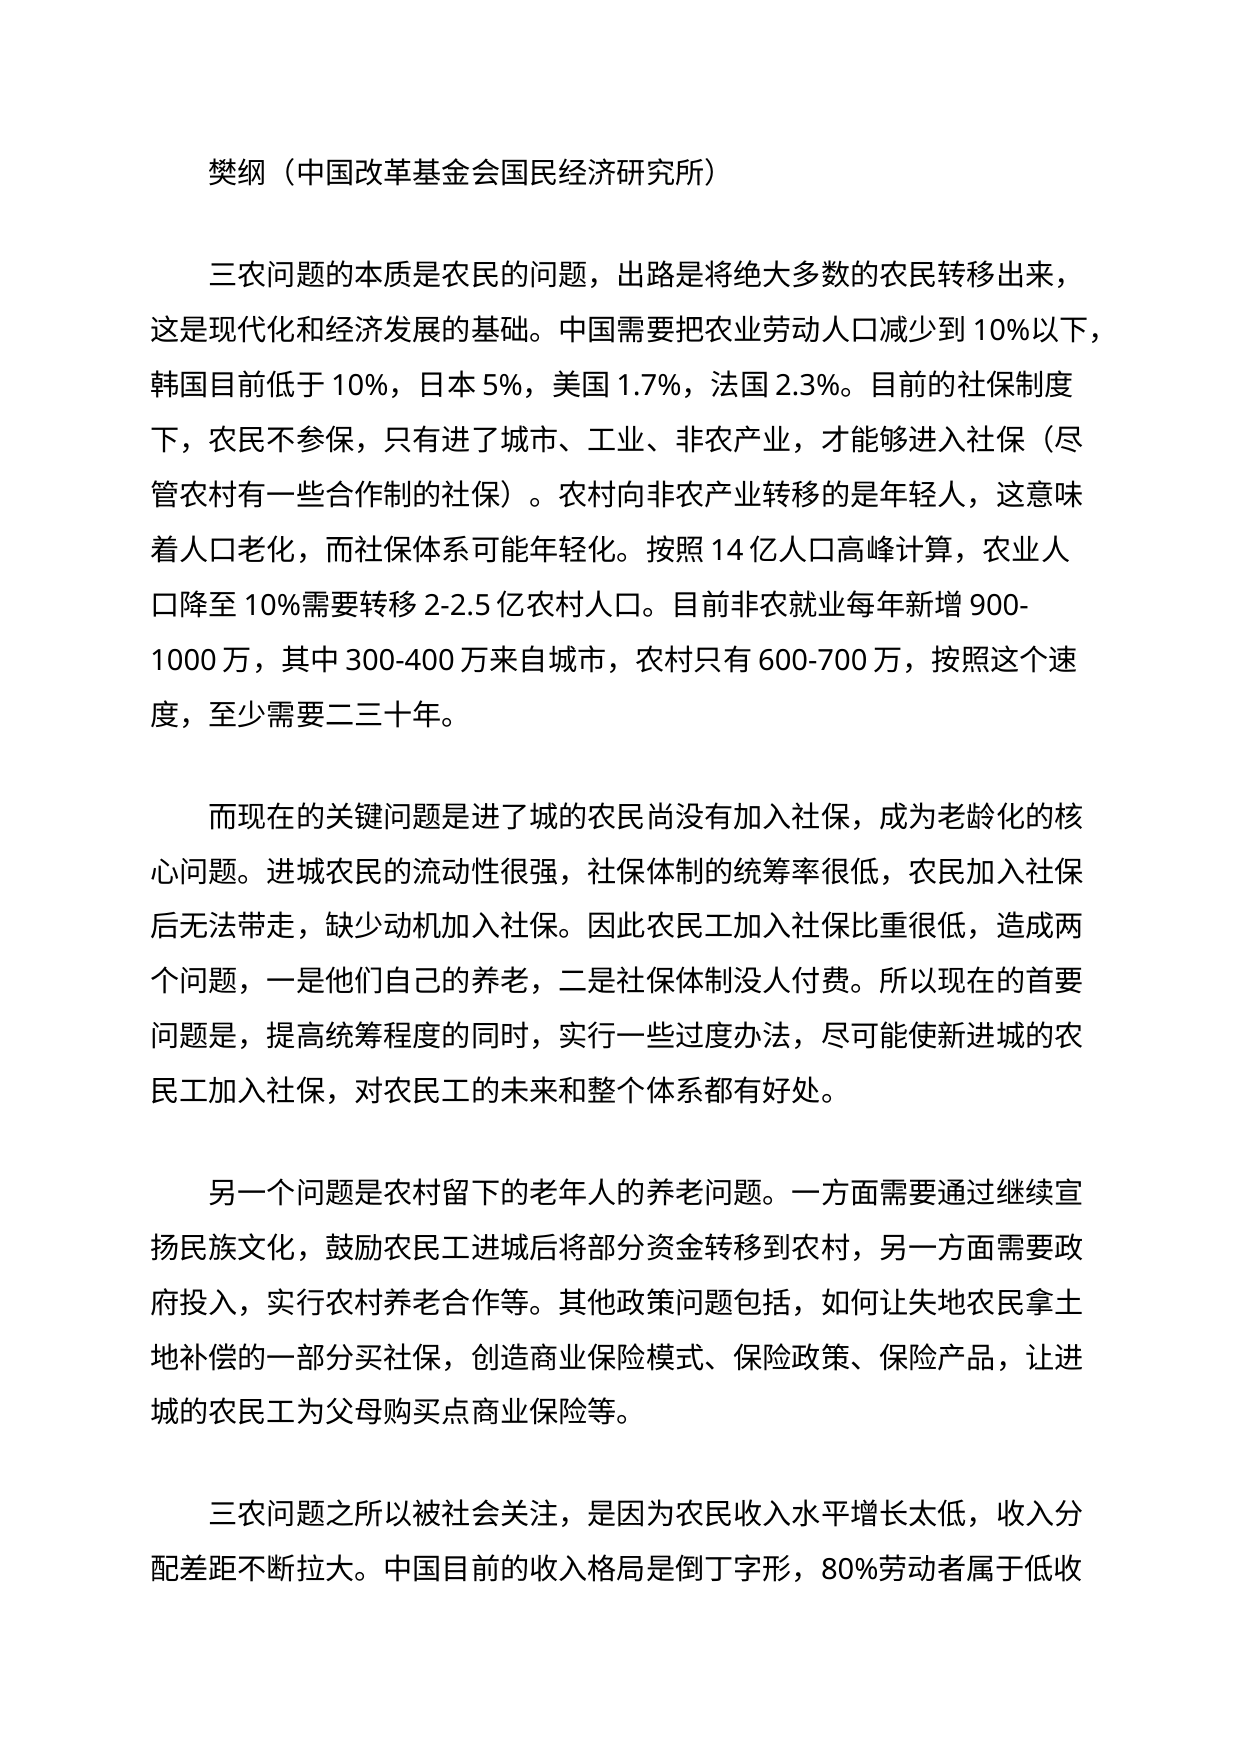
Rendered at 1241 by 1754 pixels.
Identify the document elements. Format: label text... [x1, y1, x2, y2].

text 另一个问题是农村留下的老年人的养老问题。一方面需要通过继续宣扬民族文化，鼓励农民工进城后将部分资金转移到农村，另一方面需要政府投入，实行农村养老合作等。其他政策问题包括，如何让失地农民拿土地补偿的一部分买社保，创造商业保险模式、保险政策、保险产品，让进城的农民工为父母购买点商业保险等。 [150, 1169, 1090, 1431]
text 樊纲（中国改革基金会国民经济研究所） [150, 150, 1090, 192]
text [150, 1491, 1090, 1588]
text 而现在的关键问题是进了城的农民尚没有加入社保，成为老龄化的核心问题。进城农民的流动性很强，社保体制的统筹率很低，农民加入社保后无法带走，缺少动机加入社保。因此农民工加入社保比重很低，造成两个问题，一是他们自己的养老，二是社保体制没人付费。所以现在的首要问题是，提高统筹程度的同时，实行一些过度办法，尽可能使新进城的农民工加入社保，对农民工的未来和整个体系都有好处。 [150, 793, 1090, 1110]
text 三农问题的本质是农民的问题，出路是将绝大多数的农民转移出来，这是现代化和经济发展的基础。中国需要把农业劳动人口减少到10%以下，韩国目前低于10%，日本5%，美国1.7%，法国2.3%。目前的社保制度下，农民不参保，只有进了城市、工业、非农产业，才能够进入社保（尽管农村有一些合作制的社保）。农村向非农产业转移的是年轻人，这意味着人口老化，而社保体系可能年轻化。按照14亿人口高峰计算，农业人口降至10%需要转移2-2.5亿农村人口。目前非农就业每年新增900-1000万，其中300-400万来自城市，农村只有600-700万，按照这个速度，至少需要二三十年。 [150, 252, 1090, 734]
